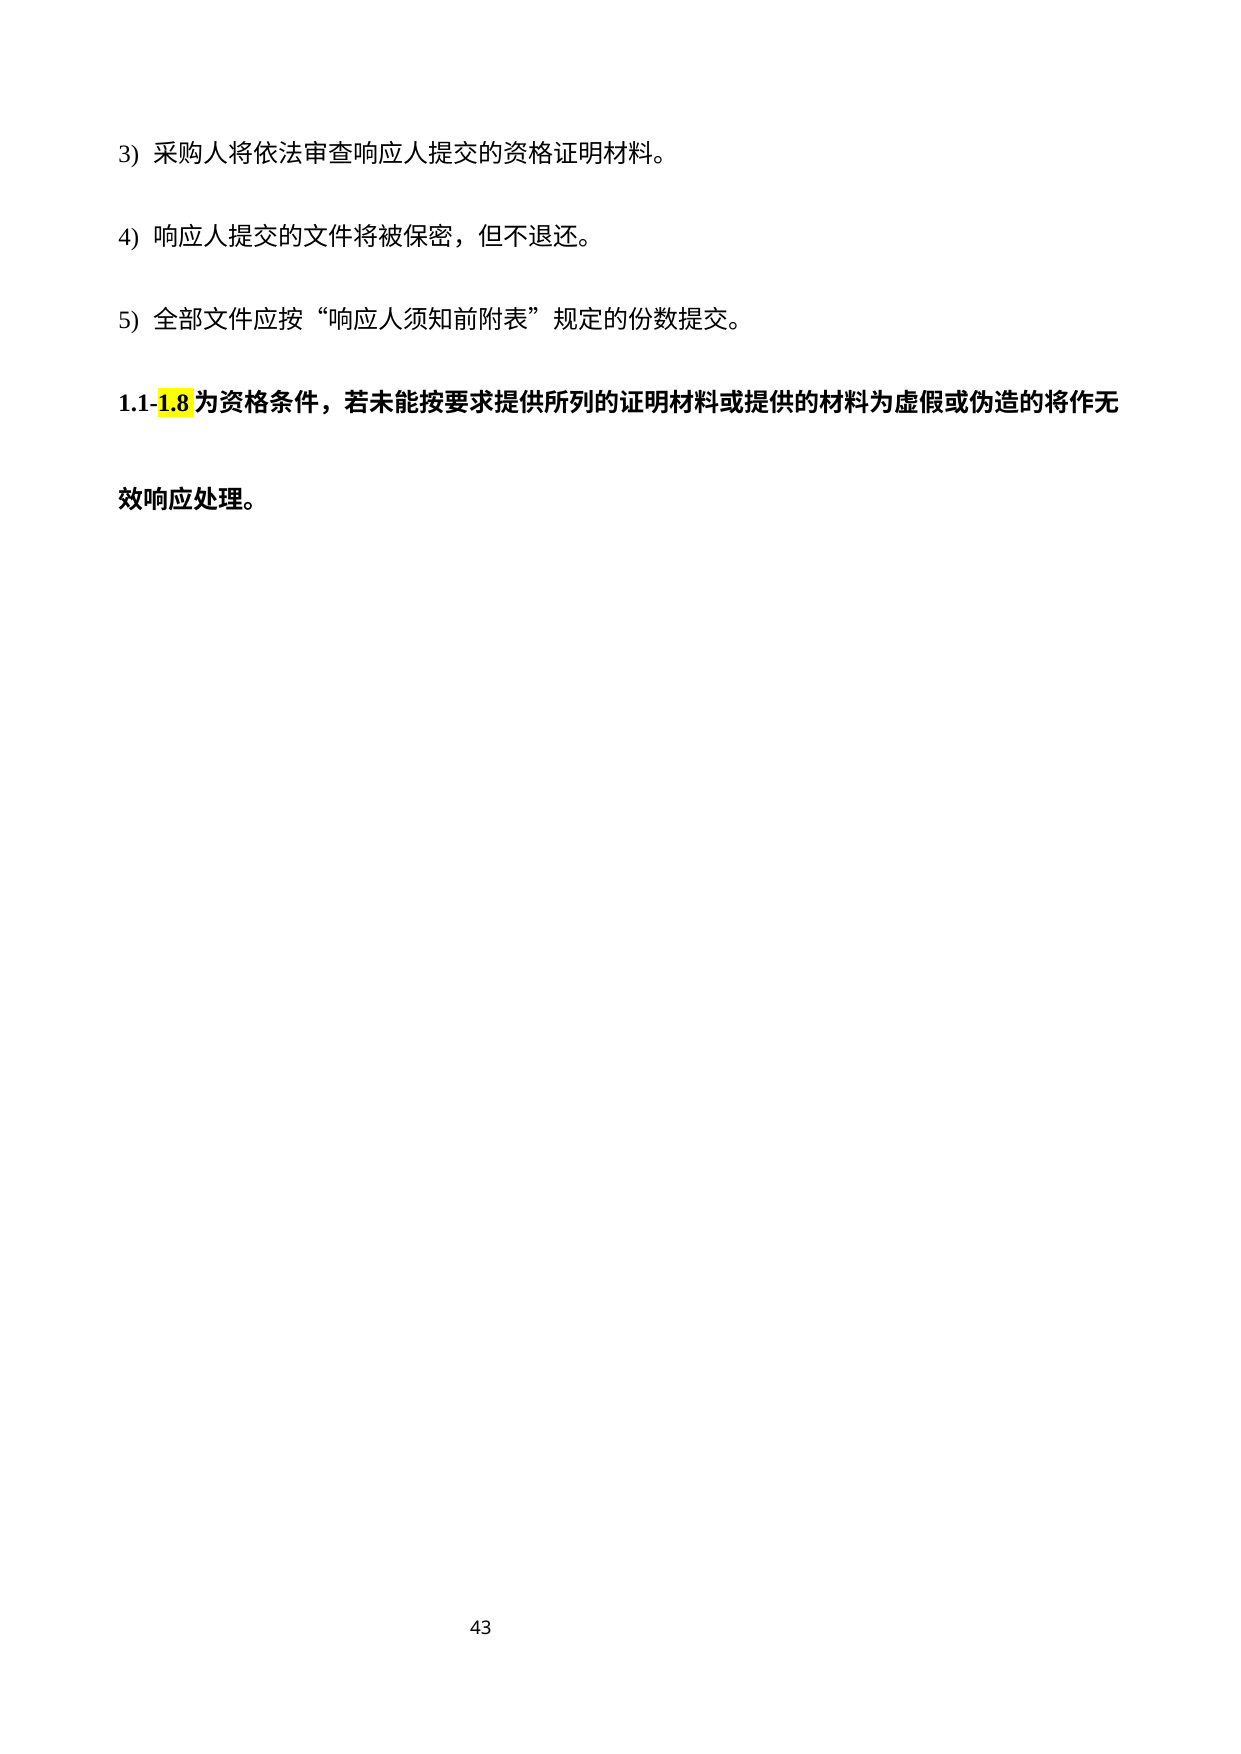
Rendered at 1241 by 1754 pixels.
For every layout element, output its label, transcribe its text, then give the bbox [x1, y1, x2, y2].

list 全部文件应按“响应人须知前附表”规定的份数提交。 [118, 285, 1122, 350]
text 1.1-1.8为资格条件，若未能按要求提供所列的证明材料或提供的材料为虚假或伪造的将作无效响应处理。 [118, 368, 1122, 531]
list 采购人将依法审查响应人提交的资格证明材料。 [118, 119, 1122, 184]
list 响应人提交的文件将被保密，但不退还。 [118, 202, 1122, 267]
